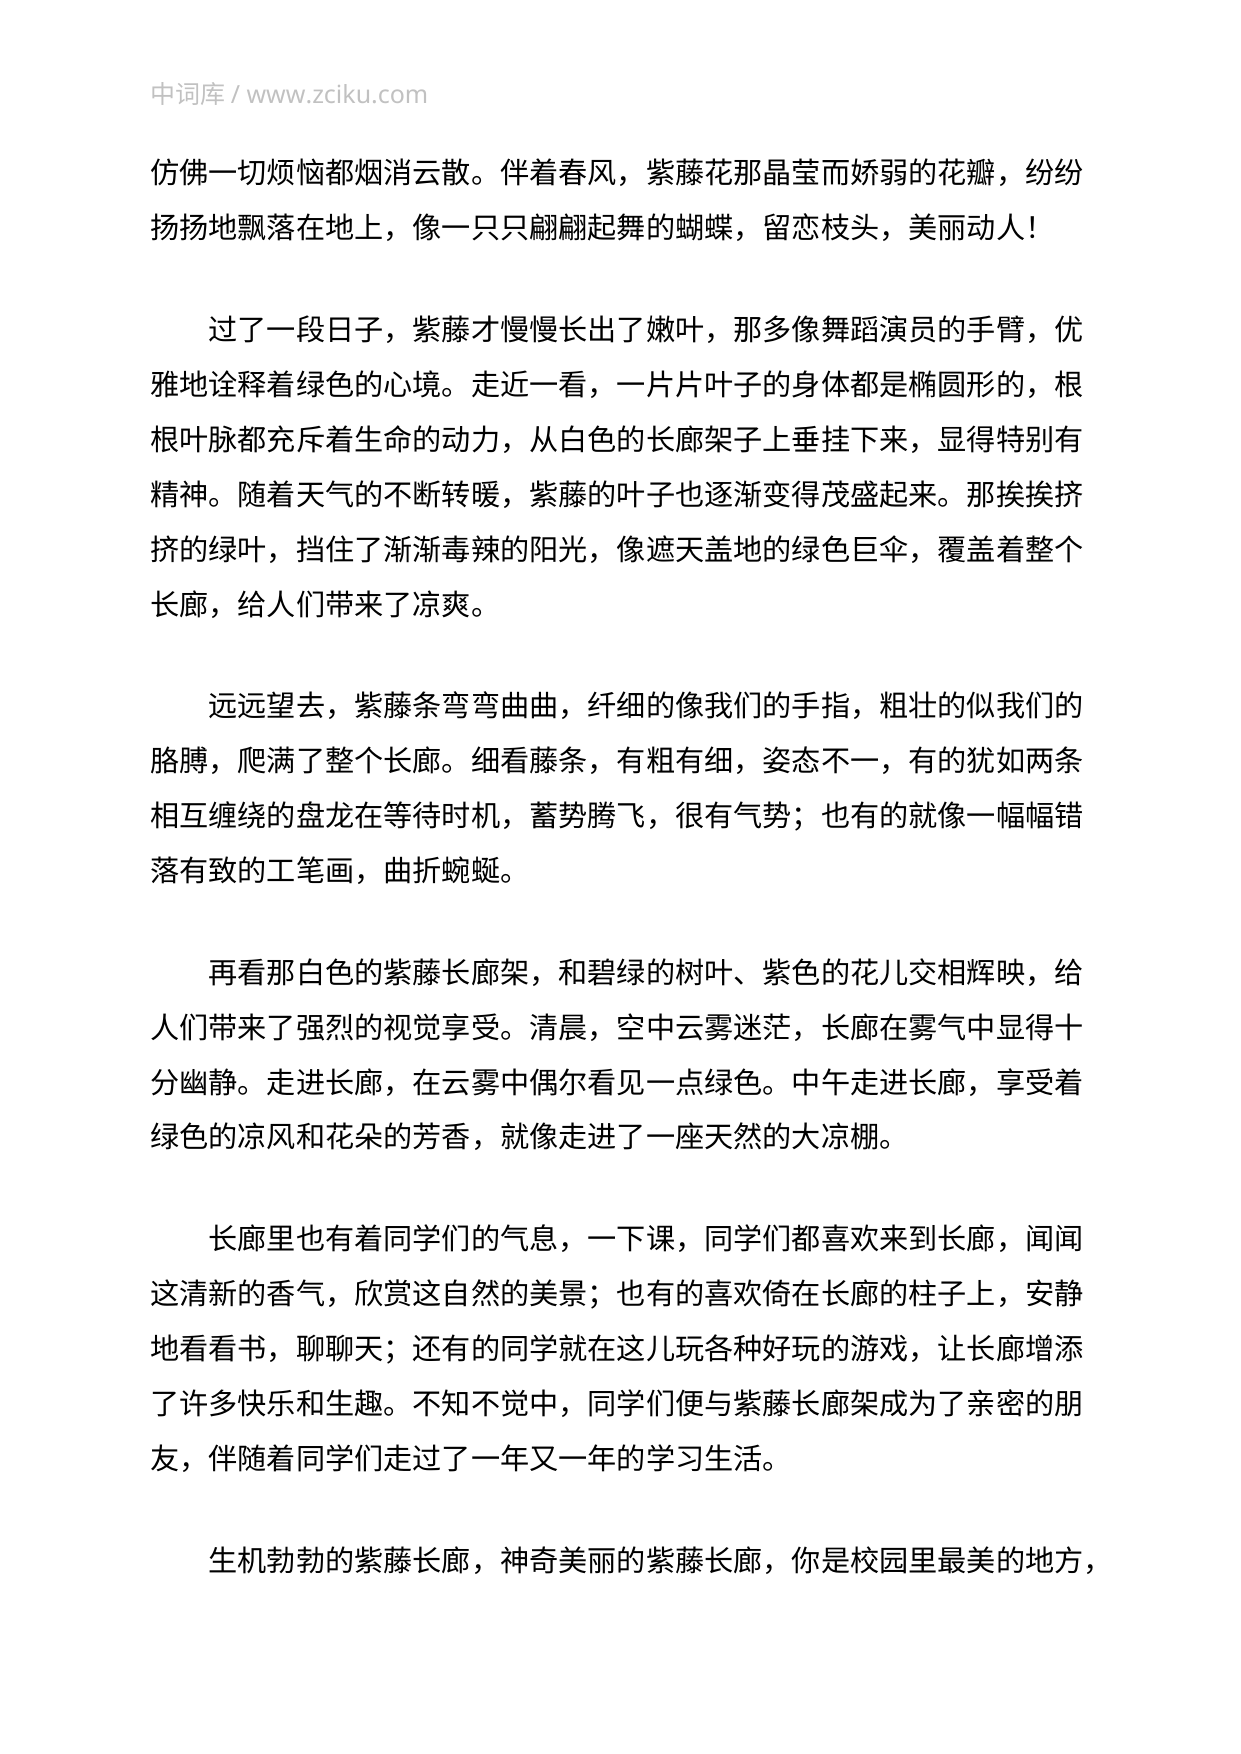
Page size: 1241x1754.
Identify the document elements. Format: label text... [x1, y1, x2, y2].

text 长廊里也有着同学们的气息，一下课，同学们都喜欢来到长廊，闻闻这清新的香气，欣赏这自然的美景；也有的喜欢倚在长廊的柱子上，安静地看看书，聊聊天；还有的同学就在这儿玩各种好玩的游戏，让长廊增添了许多快乐和生趣。不知不觉中，同学们便与紫藤长廊架成为了亲密的朋友，伴随着同学们走过了一年又一年的学习生活。 [150, 1216, 1090, 1478]
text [150, 150, 1090, 247]
text 再看那白色的紫藤长廊架，和碧绿的树叶、紫色的花儿交相辉映，给人们带来了强烈的视觉享受。清晨，空中云雾迷茫，长廊在雾气中显得十分幽静。走进长廊，在云雾中偶尔看见一点绿色。中午走进长廊，享受着绿色的凉风和花朵的芳香，就像走进了一座天然的大凉棚。 [150, 949, 1090, 1156]
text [150, 1537, 1090, 1579]
text 远远望去，紫藤条弯弯曲曲，纤细的像我们的手指，粗壮的似我们的胳膊，爬满了整个长廊。细看藤条，有粗有细，姿态不一，有的犹如两条相互缠绕的盘龙在等待时机，蓄势腾飞，很有气势；也有的就像一幅幅错落有致的工笔画，曲折蜿蜒。 [150, 683, 1090, 890]
text 过了一段日子，紫藤才慢慢长出了嫩叶，那多像舞蹈演员的手臂，优雅地诠释着绿色的心境。走近一看，一片片叶子的身体都是椭圆形的，根根叶脉都充斥着生命的动力，从白色的长廊架子上垂挂下来，显得特别有精神。随着天气的不断转暖，紫藤的叶子也逐渐变得茂盛起来。那挨挨挤挤的绿叶，挡住了渐渐毒辣的阳光，像遮天盖地的绿色巨伞，覆盖着整个长廊，给人们带来了凉爽。 [150, 307, 1090, 623]
